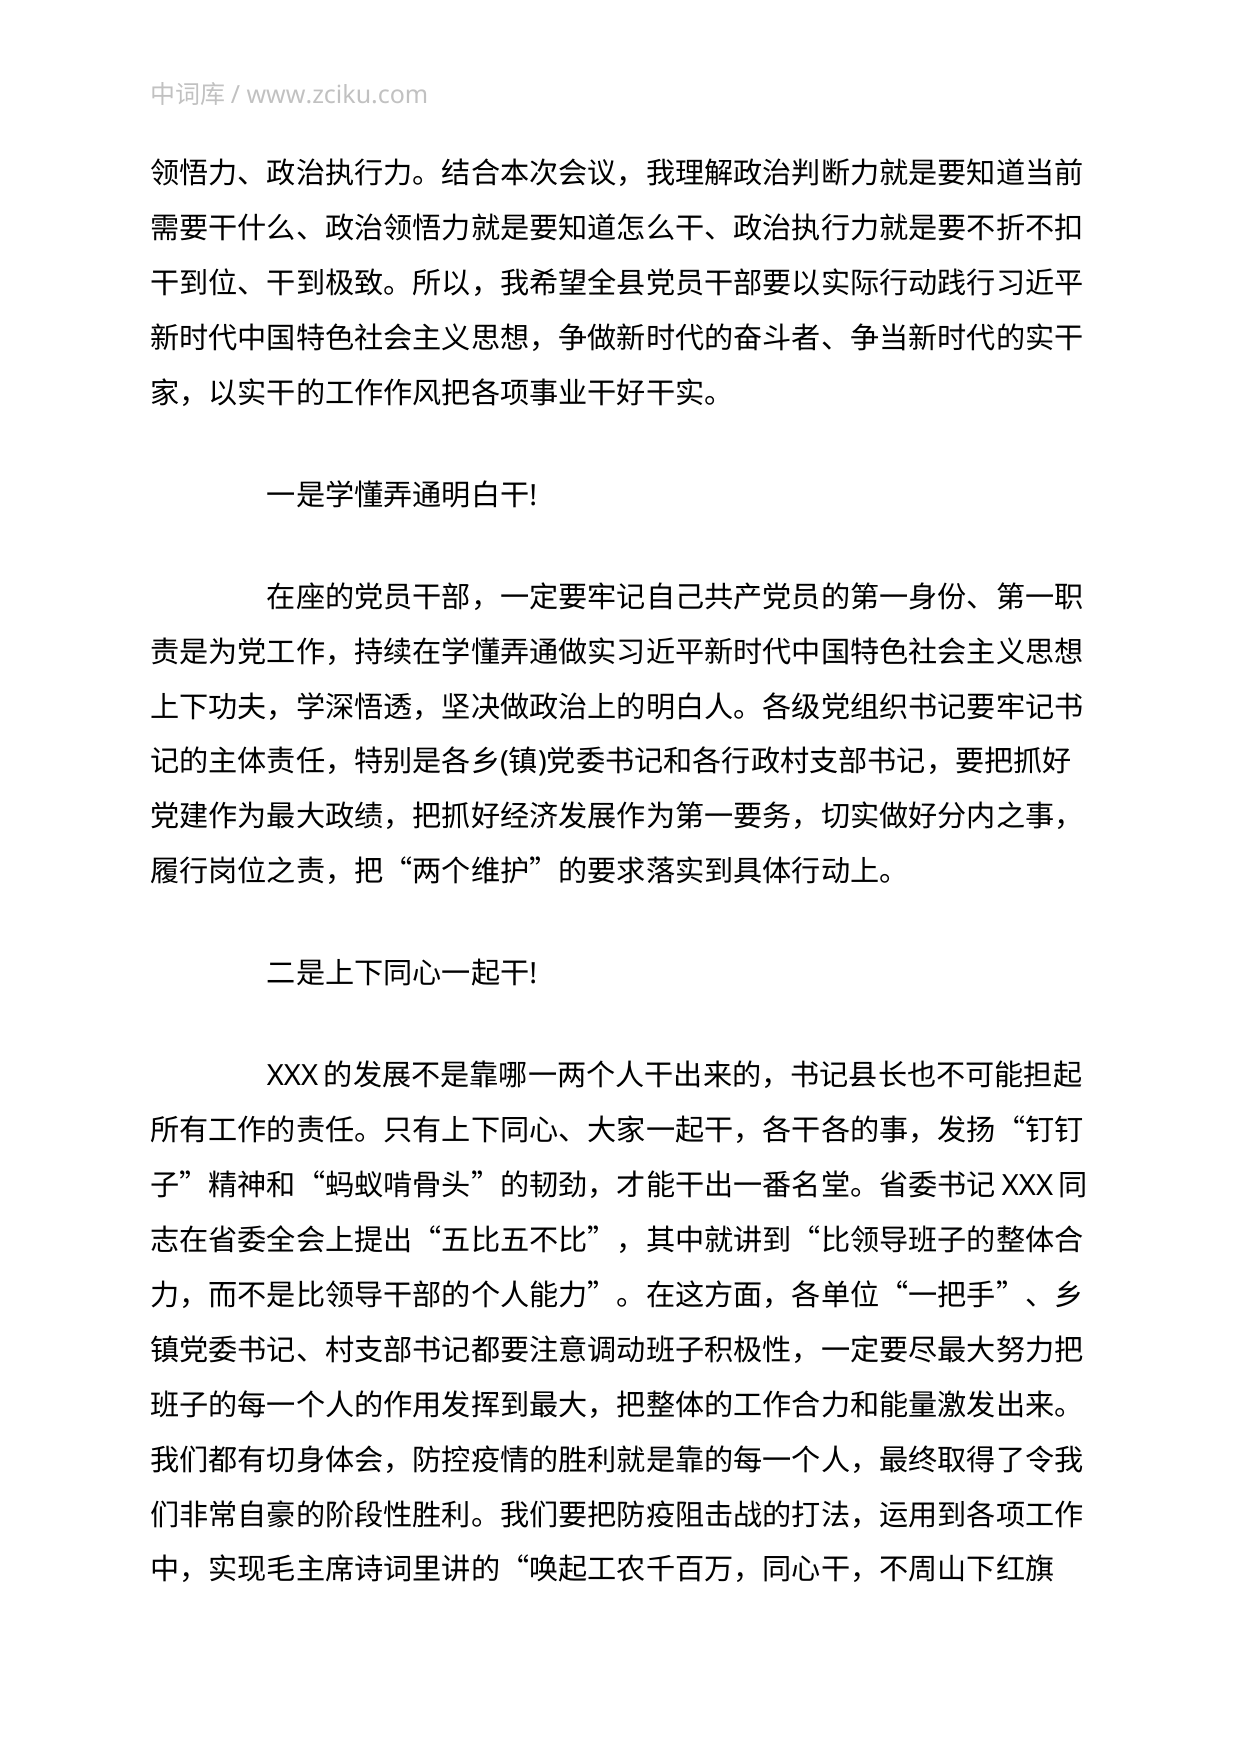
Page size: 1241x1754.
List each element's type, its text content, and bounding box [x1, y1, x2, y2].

text 在座的党员干部，一定要牢记自己共产党员的第一身份、第一职责是为党工作，持续在学懂弄通做实习近平新时代中国特色社会主义思想上下功夫，学深悟透，坚决做政治上的明白人。各级党组织书记要牢记书记的主体责任，特别是各乡(镇)党委书记和各行政村支部书记，要把抓好党建作为最大政绩，把抓好经济发展作为第一要务，切实做好分内之事，履行岗位之责，把“两个维护”的要求落实到具体行动上。 [150, 573, 1090, 890]
text 二是上下同心一起干! [150, 950, 1090, 992]
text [150, 1052, 1090, 1588]
text 一是学懂弄通明白干! [150, 471, 1090, 514]
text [150, 150, 1090, 412]
